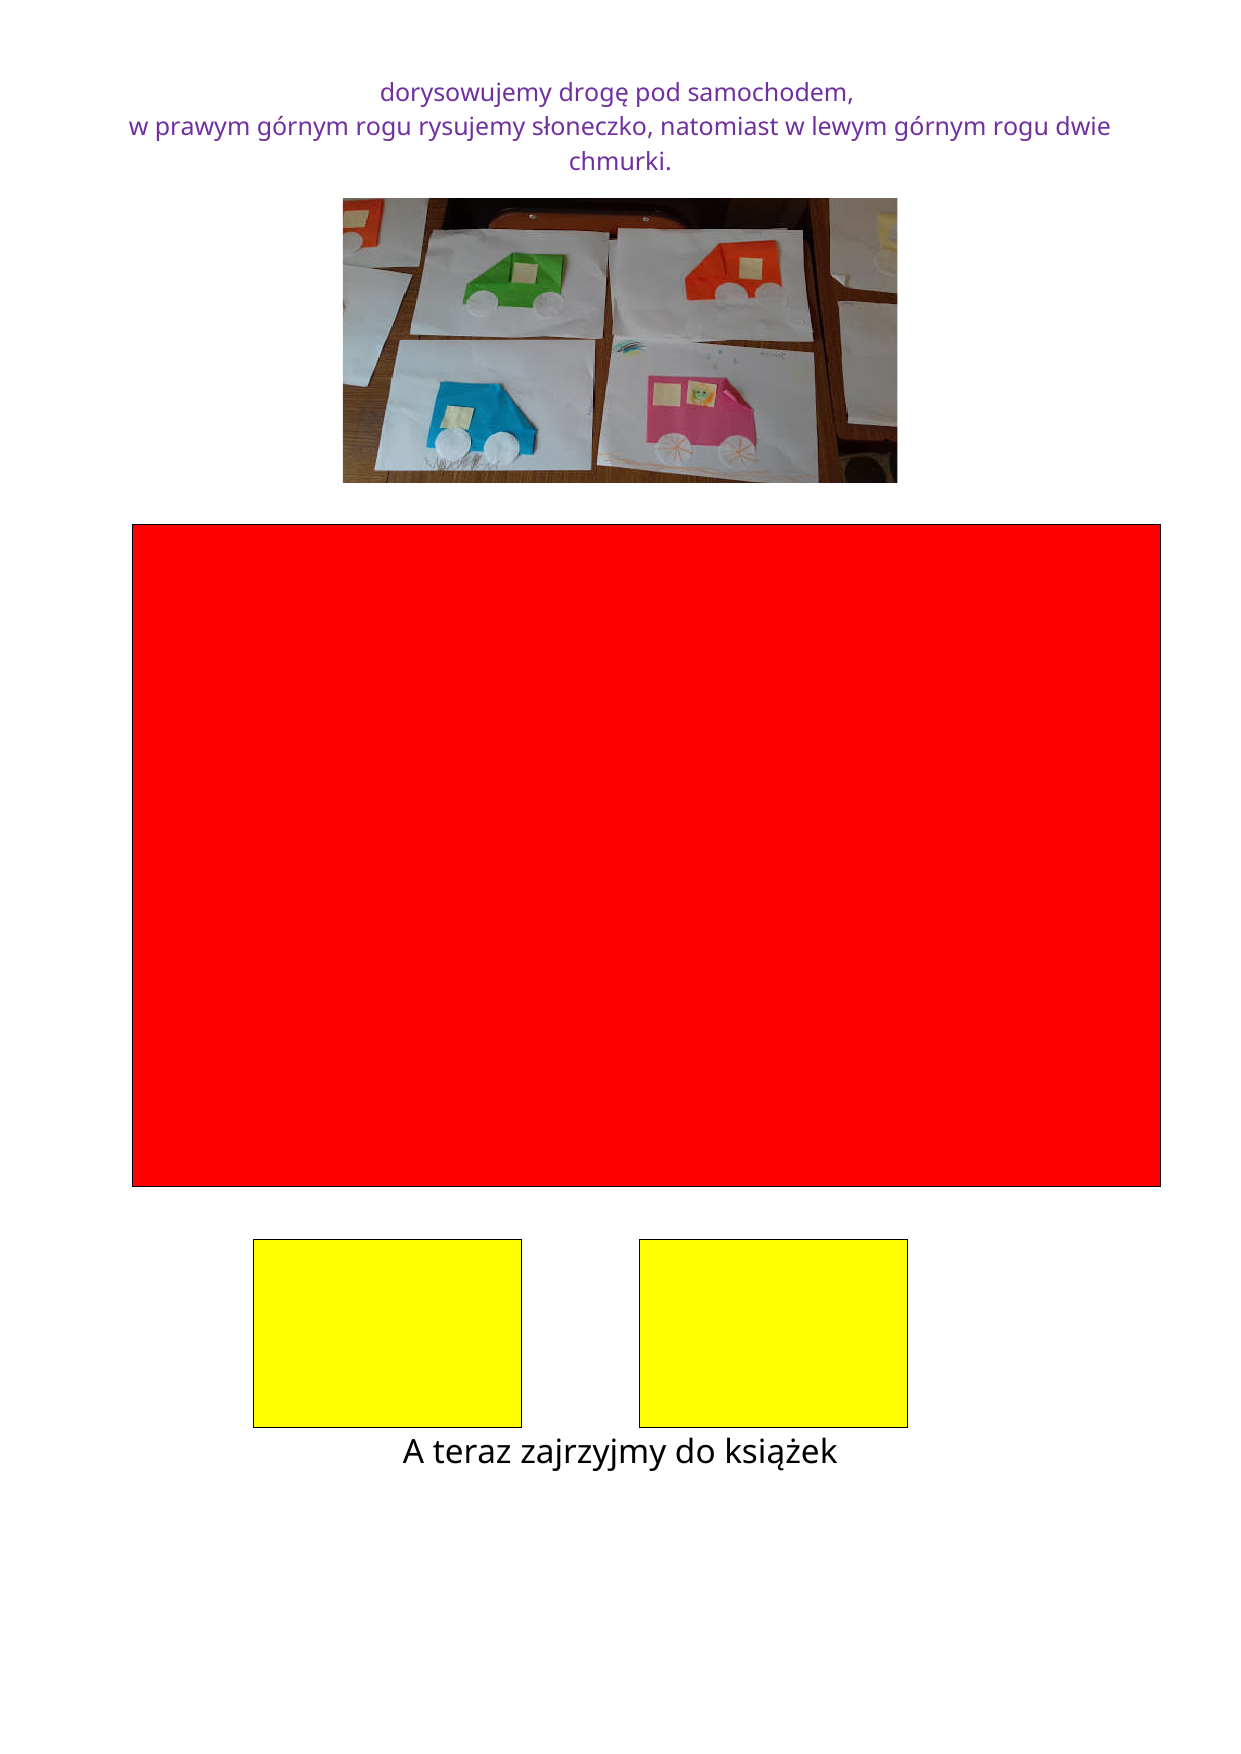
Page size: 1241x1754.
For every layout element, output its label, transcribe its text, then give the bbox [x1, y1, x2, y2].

text A teraz zajrzyjmy do książek [75, 1428, 1165, 1473]
picture [342, 198, 898, 483]
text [75, 75, 1165, 177]
